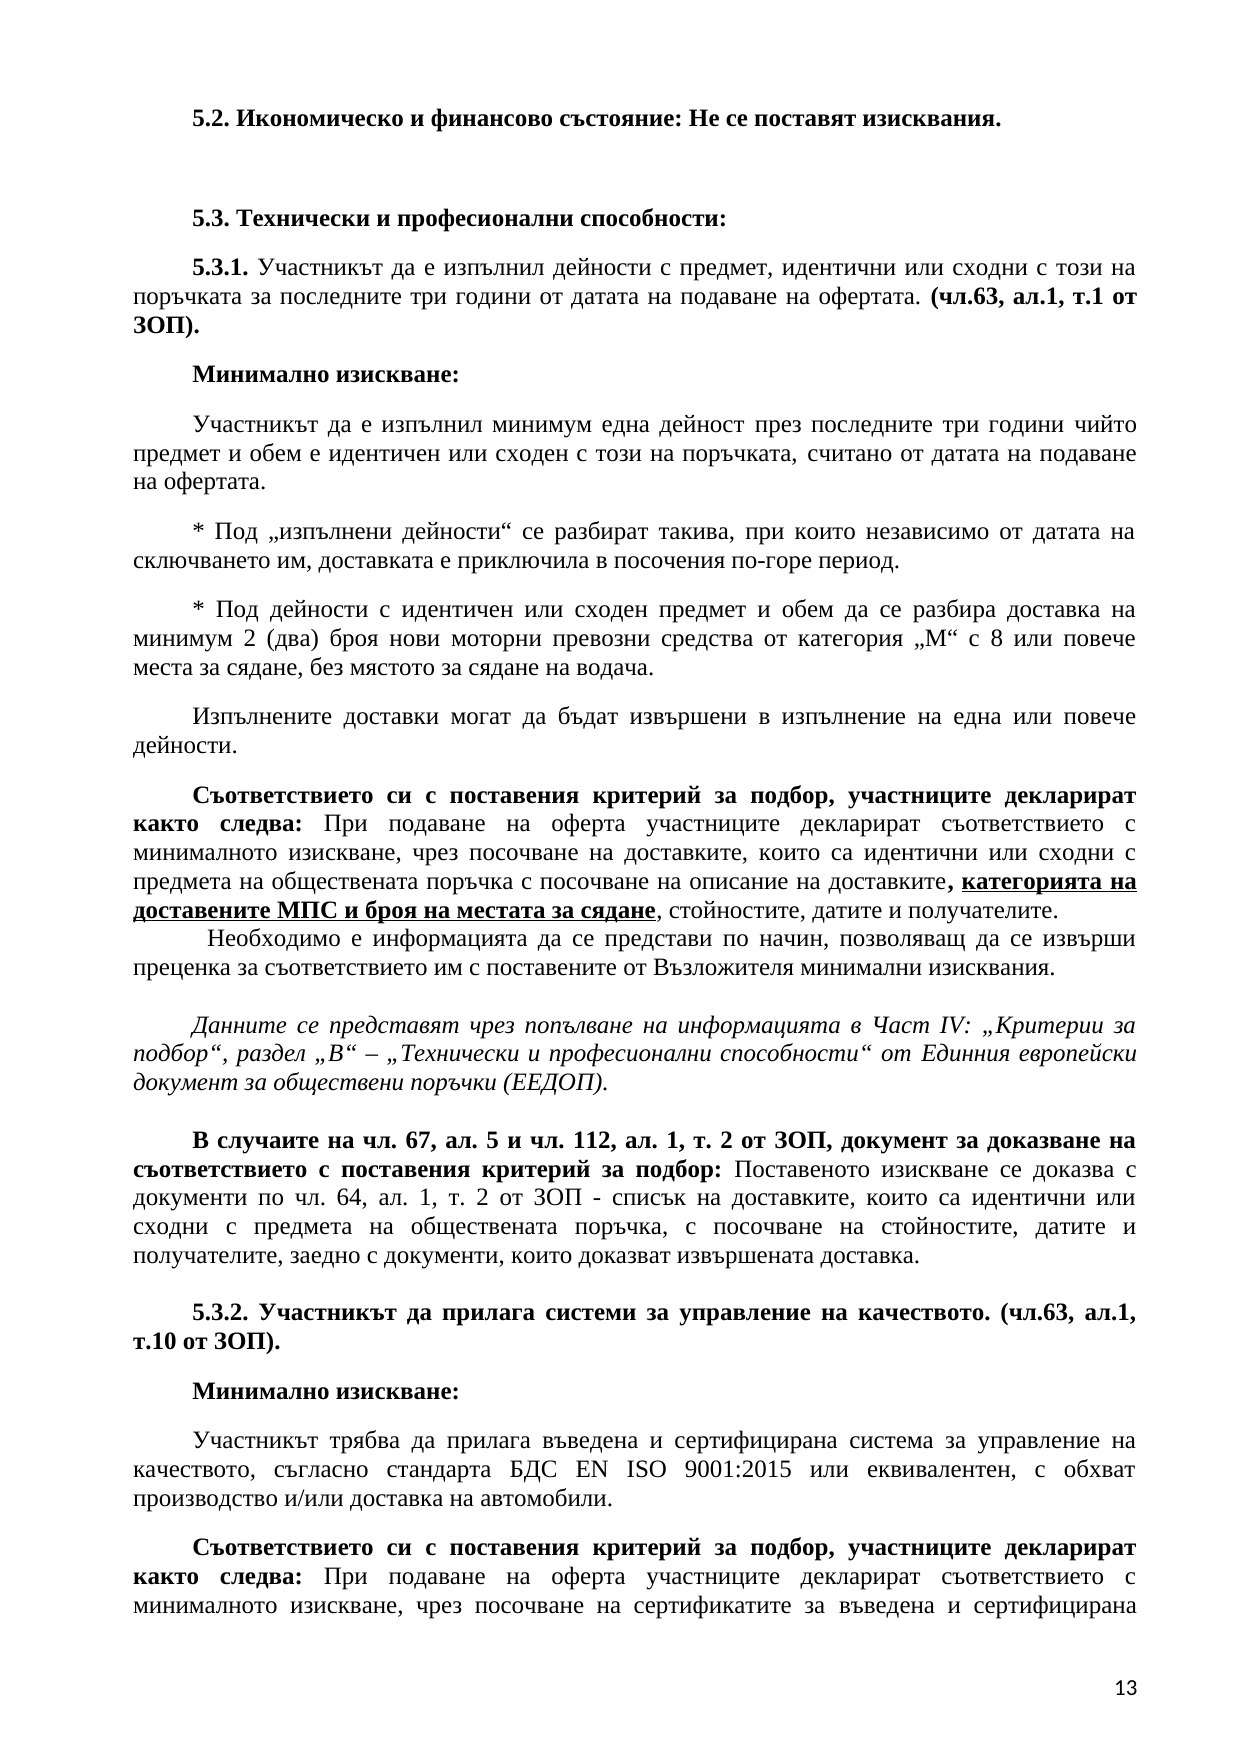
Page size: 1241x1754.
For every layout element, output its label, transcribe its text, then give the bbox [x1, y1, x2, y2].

text 5.2. Икономическо и финансово състояние: Не се поставят изисквания. [133, 103, 1137, 132]
text Участникът да е изпълнил минимум една дейност през последните три години чийто предмет и обем е идентичен или сходен с този на поръчката, считано от датата на подаване на офертата. [133, 409, 1137, 495]
text 5.3. Технически и професионални способности: [133, 203, 1137, 231]
text * Под дейности с идентичен или сходен предмет и обем да се разбира доставка на минимум 2 (два) броя нови моторни превозни средства от категория „М“ с 8 или повече места за сядане, без мястото за сядане на водача. [133, 594, 1137, 681]
text 5.3.2. Участникът да прилага системи за управление на качеството. (чл.63, ал.1, т.10 от ЗОП). [133, 1297, 1137, 1355]
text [133, 1532, 1137, 1619]
text * Под „изпълнени дейности“ се разбират такива, при които независимо от датата на сключването им, доставката е приключила в посочения по-горе период. [133, 516, 1137, 573]
text Минимално изискване: [133, 359, 1137, 388]
text Минимално изискване: [133, 1376, 1137, 1404]
text 5.3.1. Участникът да е изпълнил дейности с предмет, идентични или сходни с този на поръчката за последните три години от датата на подаване на офертата. (чл.63, ал.1, т.1 от ЗОП). [133, 252, 1137, 338]
text Данните се представят чрез попълване на информацията в Част IV: „Критерии за подбор“, раздел „В“ – „Технически и професионални способности“ от Единния европейски документ за обществени поръчки (ЕЕДОП). [133, 1010, 1137, 1096]
text В случаите на чл. 67, ал. 5 и чл. 112, ал. 1, т. 2 от ЗОП, документ за доказване на съответствието с поставения критерий за подбор: Поставеното изискване се доказва с документи по чл. 64, ал. 1, т. 2 от ЗОП - списък на доставките, които са идентични или сходни с предмета на обществената поръчка, с посочване на стойностите, датите и получателите, заедно с документи, които доказват извършената доставка. [133, 1125, 1137, 1269]
text Необходимо е информацията да се представи по начин, позволяващ да се извърши преценка за съответствието им с поставените от Възложителя минимални изисквания. [133, 923, 1137, 981]
text Изпълнените доставки могат да бъдат извършени в изпълнение на една или повече дейности. [133, 701, 1137, 759]
text Участникът трябва да прилага въведена и сертифицирана система за управление на качеството, съгласно стандарта БДС EN ISO 9001:2015 или еквивалентен, с обхват производство и/или доставка на автомобили. [133, 1425, 1137, 1512]
text Съответствието си с поставения критерий за подбор, участниците декларират както следва: При подаване на оферта участниците декларират съответствието с минималното изискване, чрез посочване на доставките, които са идентични или сходни с предмета на обществената поръчка с посочване на описание на доставките, категорията на доставените МПС и броя на местата за сядане, стойностите, датите и получателите. [133, 780, 1137, 923]
